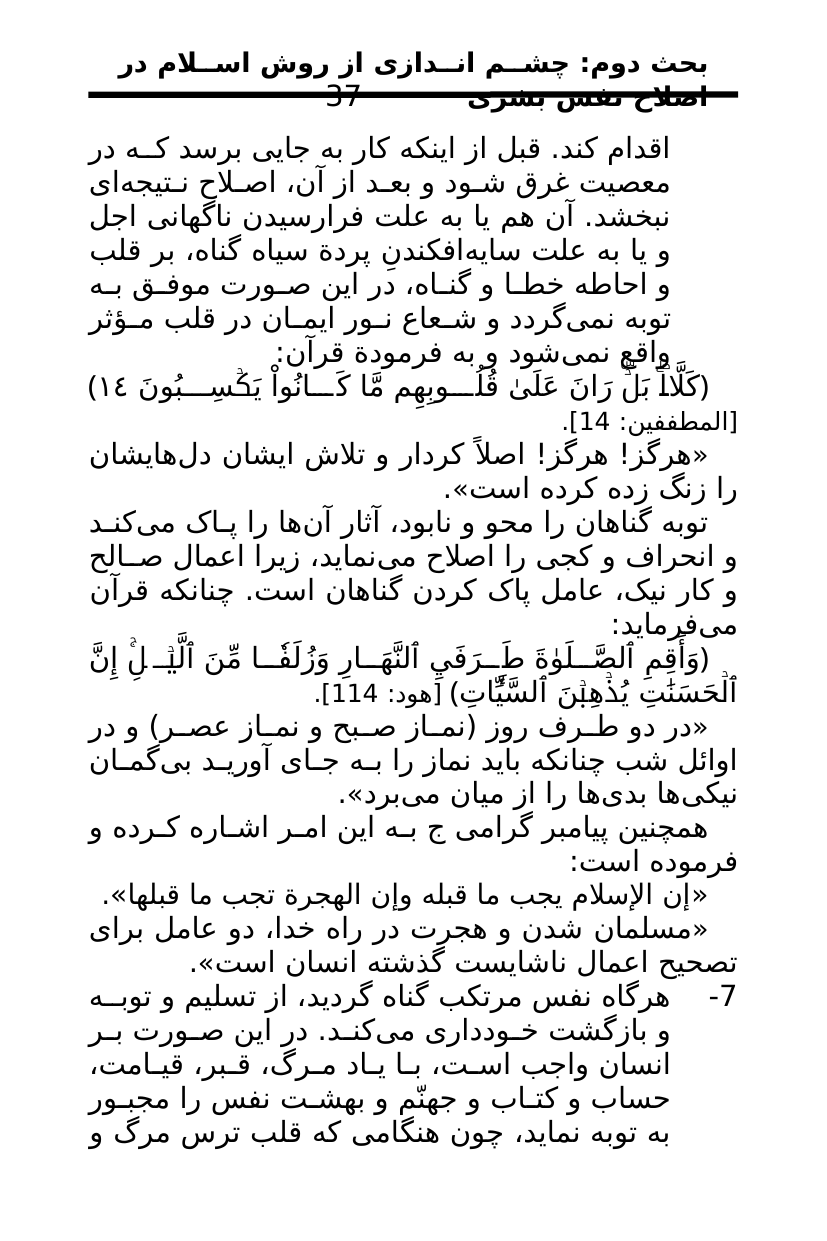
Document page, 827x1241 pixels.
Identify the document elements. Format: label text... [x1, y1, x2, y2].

text «إن الإسلام يجب ما قبله وإن الهجرة تجب ما قبلها». [89, 879, 738, 911]
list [89, 132, 708, 369]
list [89, 979, 708, 1149]
text «مسلمان ‌شدن و هجرت در راه خدا، دو عامل برای تصحیح اعمال ناشایست گذشته انسان است». [89, 911, 738, 979]
text توبه گناهان را محو و نابود، آثار آن‌ها را پاک می‌کند و انحراف و کجی را اصلاح می‌نماید، زیرا اعمال صالح و کار نیک، عامل پاک ‌کردن گناهان است. چنانکه قرآن می‌فرماید: [89, 505, 738, 641]
text ﴿وَأَقِمِ ٱلصَّلَوٰةَ طَرَفَيِ ٱلنَّهَارِ وَزُلَفٗا مِّنَ ٱلَّيۡلِۚ إِنَّ ٱلۡحَسَنَٰتِ يُذۡهِبۡنَ ٱلسَّيِّ‍َٔاتِ﴾ [هود: 114]. [89, 641, 738, 709]
text ﴿كَلَّاۖ بَلۡۜ رَانَ عَلَىٰ قُلُوبِهِم مَّا كَانُواْ يَكۡسِبُونَ ١٤﴾ [المطففین: 14]. [89, 369, 738, 437]
text «هرگز! هرگز! اصلاً کردار و تلاش ایشان دل‌هایشان را زنگ زده کرده است». [89, 437, 738, 505]
text «در دو طرف روز (نماز صبح و نماز عصر) و در اوائل شب چنانکه باید نماز را به جای آورید بی‌گمان نیکی‌ها بدی‌ها را از میان می‌برد». [89, 709, 738, 811]
text همچنین پیامبر گرامی ج به این امر اشاره کرده و فرموده است: [89, 811, 738, 879]
